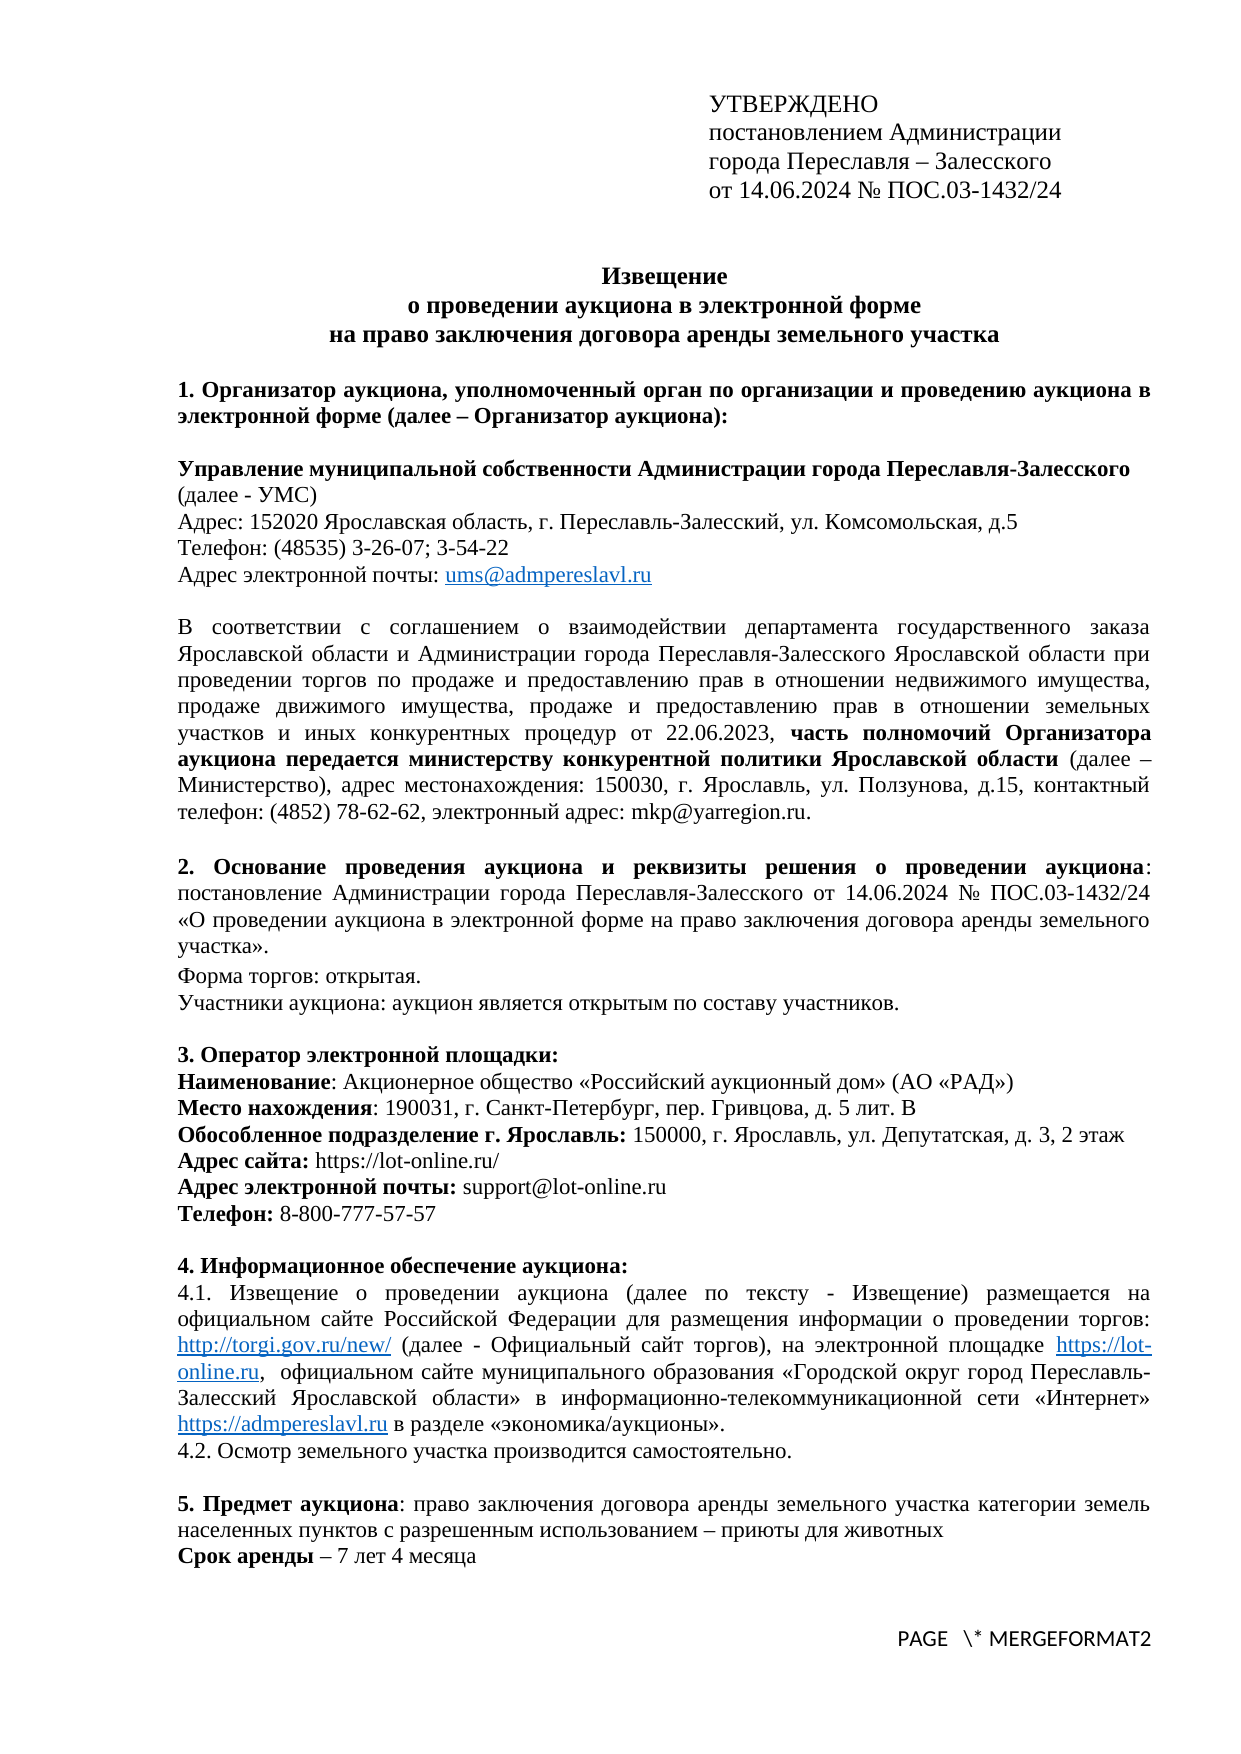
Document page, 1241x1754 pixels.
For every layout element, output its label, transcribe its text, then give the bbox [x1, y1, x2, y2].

text УТВЕРЖДЕНО [177, 89, 1152, 117]
text Телефон: (48535) 3-26-07; 3-54-22 [177, 534, 1152, 561]
text города Переславля – Залесского [177, 146, 1152, 175]
text Наименование: Акционерное общество «Российский аукционный дом» (АО «РАД») [177, 1068, 1152, 1094]
text от 14.06.2024 № ПОС.03-1432/24 [177, 175, 1152, 204]
text Телефон: 8-800-777-57-57 [177, 1200, 1152, 1226]
text 4.2. Осмотр земельного участка производится самостоятельно. [177, 1437, 1152, 1463]
text Обособленное подразделение г. Ярославль: 150000, г. Ярославль, ул. Депутатская, д. 3, 2 этаж [177, 1121, 1152, 1147]
text Адрес электронной почты: ums@admpereslavl.ru [177, 561, 1152, 587]
text 1. Организатор аукциона, уполномоченный орган по организации и проведению аукциона в электронной форме (далее – Организатор аукциона): [177, 376, 1152, 429]
text 4.1. Извещение о проведении аукциона (далее по тексту - Извещение) размещается на официальном сайте Российской Федерации для размещения информации о проведении торгов: http://torgi.gov.ru/new/ (далее - Официальный сайт торгов), на электронной площадке https://lot-online.ru, официальном сайте муниципального образования «Городской округ город Переславль-Залесский Ярославской области» в информационно-телекоммуникационной сети «Интернет» https://admpereslavl.ru в разделе «экономика/аукционы». [177, 1279, 1152, 1437]
text о проведении аукциона в электронной форме [177, 290, 1152, 319]
text постановлением Администрации [177, 117, 1152, 146]
text В соответствии с соглашением о взаимодействии департамента государственного заказа Ярославской области и Администрации города Переславля-Залесского Ярославской области при проведении торгов по продаже и предоставлению прав в отношении недвижимого имущества, продаже движимого имущества, продаже и предоставлению прав в отношении земельных участков и иных конкурентных процедур от 22.06.2023, часть полномочий Организатора аукциона передается министерству конкурентной политики Ярославской области (далее – Министерство), адрес местонахождения: 150030, г. Ярославль, ул. Ползунова, д.15, контактный телефон: (4852) 78-62-62, электронный адрес: mkp@yarregion.ru. [177, 613, 1152, 824]
text на право заключения договора аренды земельного участка [177, 319, 1152, 347]
text Форма торгов: открытая. [177, 962, 1152, 989]
text 4. Информационное обеспечение аукциона: [177, 1252, 1152, 1279]
text Управление муниципальной собственности Администрации города Переславля-Залесского (далее - УМС) [177, 455, 1152, 508]
text Адрес: 152020 Ярославская область, г. Переславль-Залесский, ул. Комсомольская, д.5 [177, 508, 1152, 534]
text Место нахождения: 190031, г. Санкт-Петербург, пер. Гривцова, д. 5 лит. В [177, 1094, 1152, 1121]
text 5. Предмет аукциона: право заключения договора аренды земельного участка категории земель населенных пунктов с разрешенным использованием – приюты для животных [177, 1489, 1152, 1542]
text 2. Основание проведения аукциона и реквизиты решения о проведении аукциона: постановление Администрации города Переславля-Залесского от 14.06.2024 № ПОС.03-1432/24 «О проведении аукциона в электронной форме на право заключения договора аренды земельного участка». [177, 853, 1152, 958]
text Участники аукциона: аукцион является открытым по составу участников. [177, 989, 1152, 1015]
text Срок аренды – 7 лет 4 месяца [177, 1542, 1152, 1569]
text Адрес электронной почты: support@lot-online.ru [177, 1173, 1152, 1200]
text Извещение [177, 261, 1152, 290]
text 3. Оператор электронной площадки: [177, 1042, 1152, 1068]
text Адрес сайта: https://lot-online.ru/ [177, 1147, 1152, 1173]
